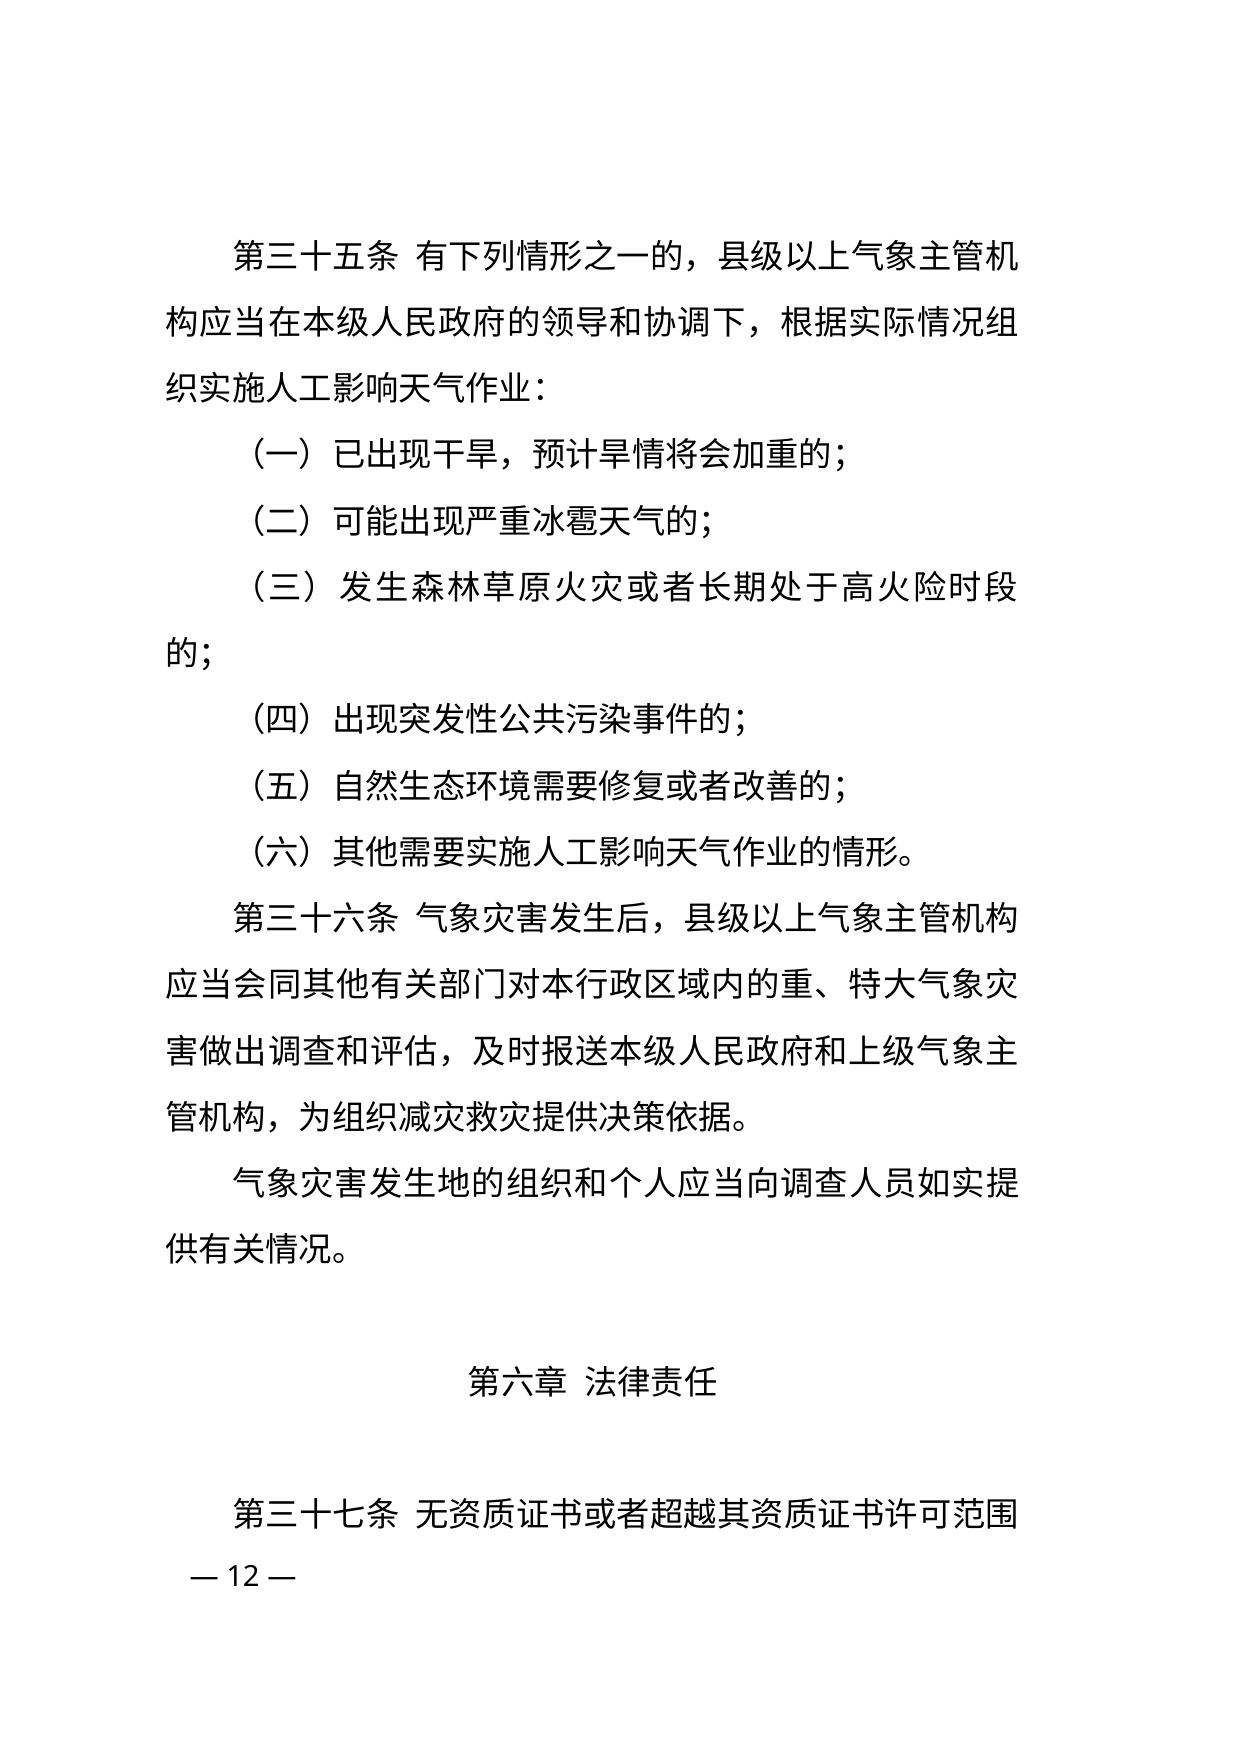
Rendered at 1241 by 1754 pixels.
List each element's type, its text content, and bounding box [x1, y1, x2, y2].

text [165, 1479, 1019, 1545]
text 第三十六条 气象灾害发生后，县级以上气象主管机构应当会同其他有关部门对本行政区域内的重、特大气象灾害做出调查和评估，及时报送本级人民政府和上级气象主管机构，为组织减灾救灾提供决策依据。 [165, 883, 1019, 1148]
text （三）发生森林草原火灾或者长期处于高火险时段的； [165, 552, 1019, 684]
text （五）自然生态环境需要修复或者改善的； [165, 750, 1019, 817]
text （二）可能出现严重冰雹天气的； [165, 485, 1019, 552]
text 第三十五条 有下列情形之一的，县级以上气象主管机构应当在本级人民政府的领导和协调下，根据实际情况组织实施人工影响天气作业： [165, 220, 1019, 419]
text （四）出现突发性公共污染事件的； [165, 684, 1019, 750]
text （六）其他需要实施人工影响天气作业的情形。 [165, 817, 1019, 883]
text （一）已出现干旱，预计旱情将会加重的； [165, 419, 1019, 485]
list 法律责任 [165, 1347, 1019, 1413]
text 气象灾害发生地的组织和个人应当向调查人员如实提供有关情况。 [165, 1148, 1019, 1280]
